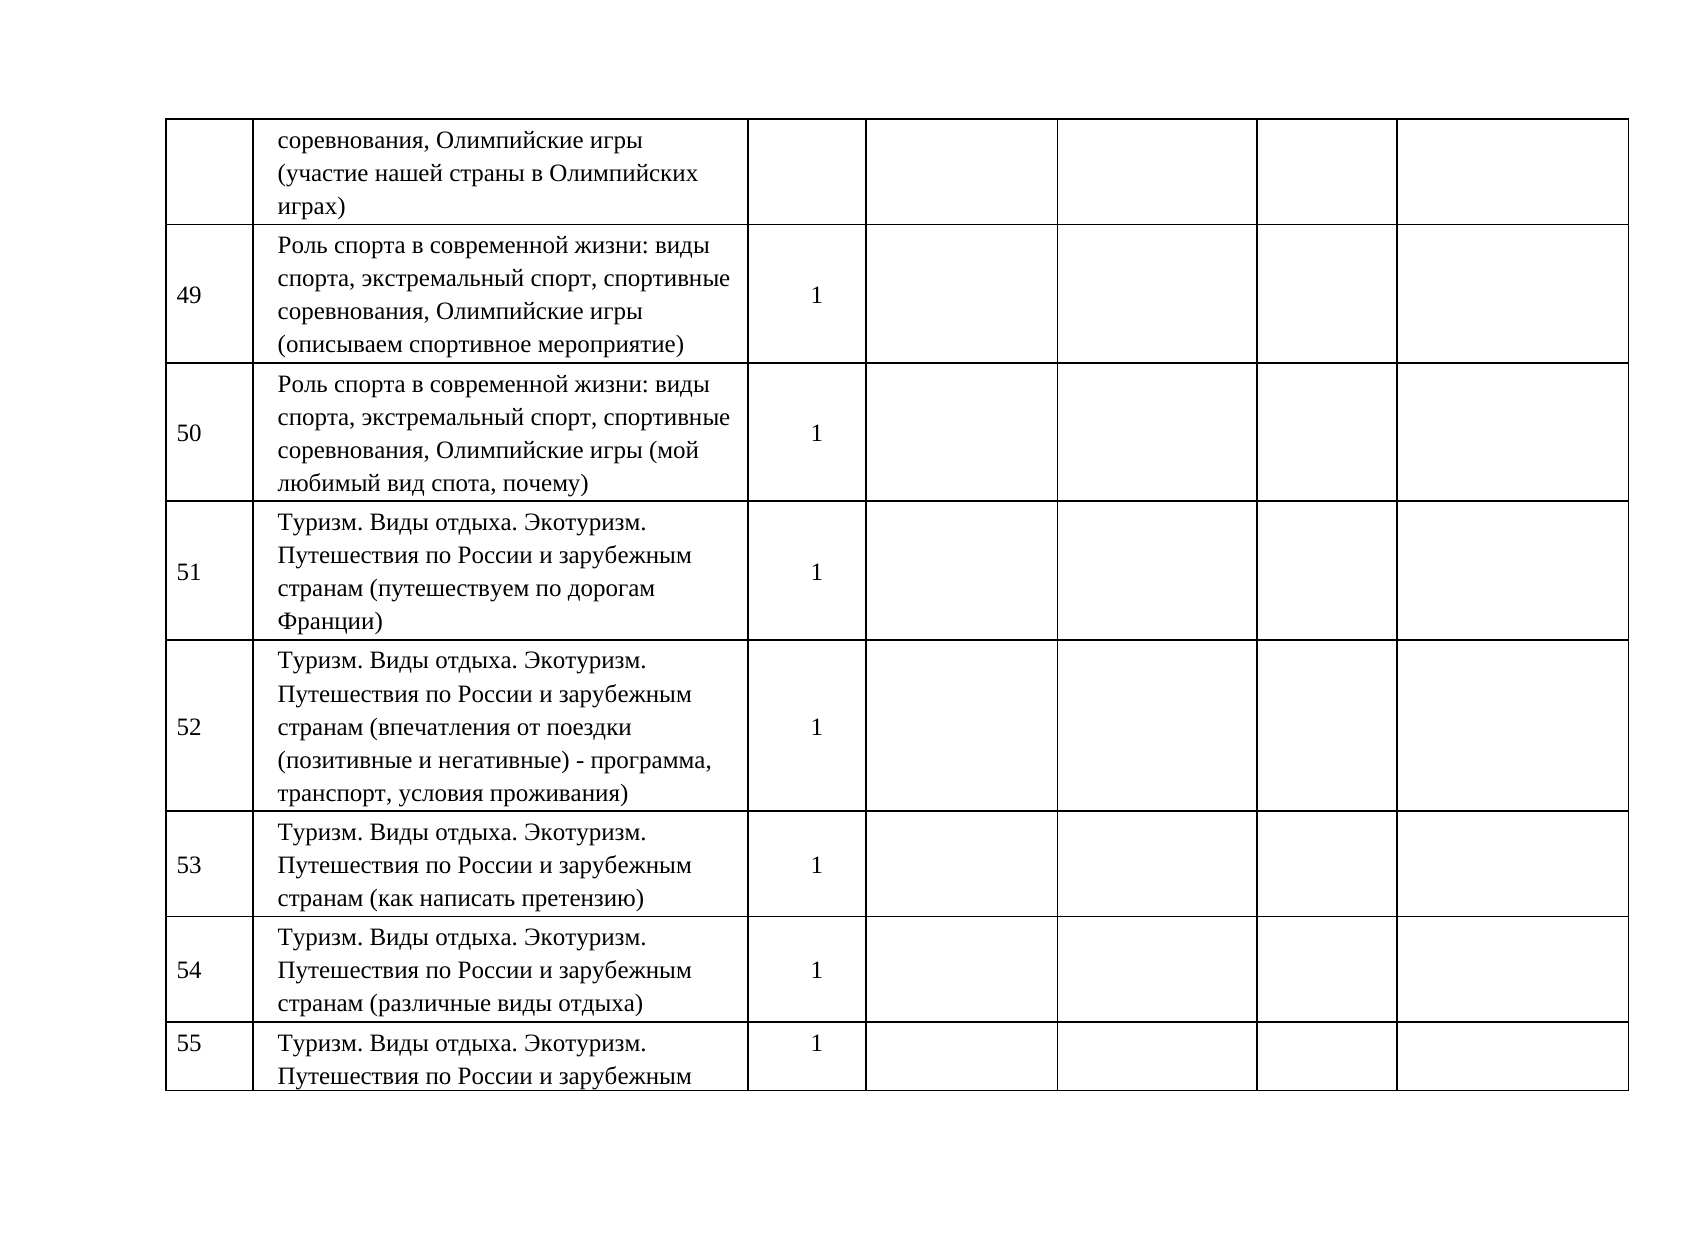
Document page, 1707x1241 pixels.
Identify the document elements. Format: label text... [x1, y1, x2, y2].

table_cell [1258, 641, 1396, 810]
table_cell [867, 917, 1057, 1021]
table_cell [1398, 225, 1628, 362]
table_cell 52 [167, 641, 252, 810]
table_cell 1 [749, 917, 865, 1021]
table_cell [1258, 502, 1396, 639]
table_cell [867, 364, 1057, 500]
table_cell [1398, 641, 1628, 810]
table_cell 49 [167, 225, 252, 362]
table_cell [1398, 917, 1628, 1021]
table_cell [254, 1023, 747, 1090]
table_cell 53 [167, 812, 252, 916]
table_cell 51 [167, 502, 252, 639]
table_cell 54 [167, 917, 252, 1021]
table_cell [1258, 120, 1396, 223]
table_cell 1 [749, 812, 865, 916]
table_cell 1 [749, 225, 865, 362]
table_cell Роль спорта в современной жизни: виды спорта, экстремальный спорт, спортивные соревнования, Олимпийские игры (описываем спортивное мероприятие) [254, 225, 747, 362]
table_cell 1 [749, 364, 865, 500]
table_cell [1258, 364, 1396, 500]
table_cell [867, 502, 1057, 639]
table_cell [1058, 225, 1256, 362]
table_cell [254, 120, 747, 223]
table_cell Туризм. Виды отдыха. Экотуризм. Путешествия по России и зарубежным странам (различные виды отдыха) [254, 917, 747, 1021]
table_cell 50 [167, 364, 252, 500]
table_cell [1398, 502, 1628, 639]
table_cell 1 [749, 641, 865, 810]
table_cell [1258, 812, 1396, 916]
table_cell [1398, 364, 1628, 500]
table_cell [1058, 502, 1256, 639]
table_cell [1058, 917, 1256, 1021]
table_cell [1258, 917, 1396, 1021]
table_cell [1058, 364, 1256, 500]
table_cell 1 [749, 502, 865, 639]
table_cell [1058, 812, 1256, 916]
table_cell [1058, 641, 1256, 810]
table_cell 1 [749, 120, 865, 223]
table_cell 48 [167, 120, 252, 223]
table_cell [1058, 120, 1256, 223]
table_cell [1058, 1023, 1256, 1090]
table_cell Роль спорта в современной жизни: виды спорта, экстремальный спорт, спортивные соревнования, Олимпийские игры (мой любимый вид спота, почему) [254, 364, 747, 500]
table_cell [1398, 1023, 1628, 1090]
table_cell [1258, 1023, 1396, 1090]
table_cell [867, 225, 1057, 362]
table_cell [867, 641, 1057, 810]
table_cell [1398, 120, 1628, 223]
table_cell [1258, 225, 1396, 362]
table_cell 55 [167, 1023, 252, 1090]
table_cell [867, 1023, 1057, 1090]
table_cell Туризм. Виды отдыха. Экотуризм. Путешествия по России и зарубежным странам (как написать претензию) [254, 812, 747, 916]
table_cell Туризм. Виды отдыха. Экотуризм. Путешествия по России и зарубежным странам (впечатления от поездки (позитивные и негативные) - программа, транспорт, условия проживания) [254, 641, 747, 810]
table_cell [867, 812, 1057, 916]
table_cell 1 [749, 1023, 865, 1090]
table_cell Туризм. Виды отдыха. Экотуризм. Путешествия по России и зарубежным странам (путешествуем по дорогам Франции) [254, 502, 747, 639]
table_cell [1398, 812, 1628, 916]
table_cell [867, 120, 1057, 223]
